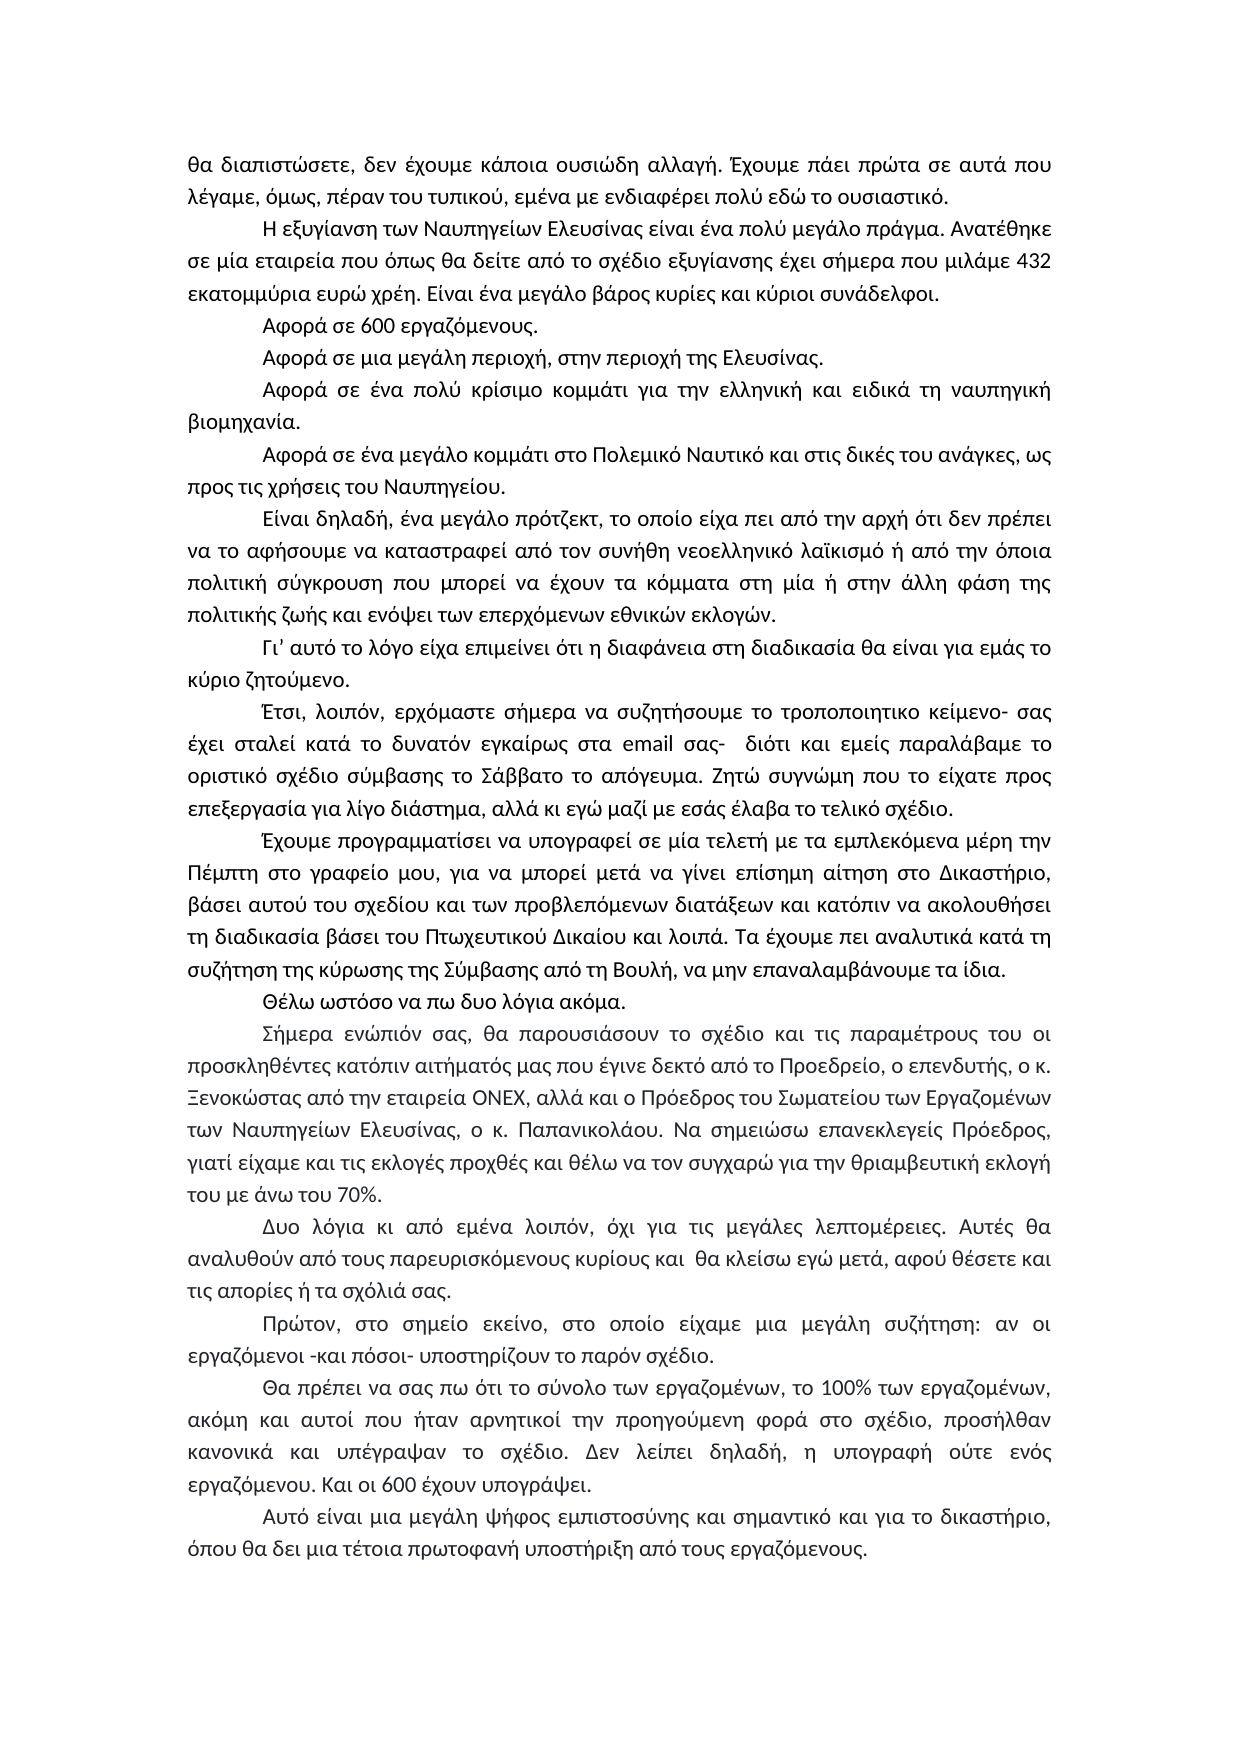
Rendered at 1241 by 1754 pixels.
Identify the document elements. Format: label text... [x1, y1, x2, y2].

text Αυτό είναι μια μεγάλη ψήφος εμπιστοσύνης και σημαντικό και για το δικαστήριο, όπου θα δει μια τέτοια πρωτοφανή υποστήριξη από τους εργαζόμενους. [187, 1502, 1053, 1562]
text Αφορά σε μια μεγάλη περιοχή, στην περιοχή της Ελευσίνας. [187, 343, 1053, 371]
text Σήμερα ενώπιόν σας, θα παρουσιάσουν το σχέδιο και τις παραμέτρους του οι προσκληθέντες κατόπιν αιτήματός μας που έγινε δεκτό από το Προεδρείο, ο επενδυτής, ο κ. Ξενοκώστας από την εταιρεία ONEX, αλλά και ο Πρόεδρος του Σωματείου των Εργαζομένων των Ναυπηγείων Ελευσίνας, ο κ. Παπανικολάου. Να σημειώσω επανεκλεγείς Πρόεδρος, γιατί είχαμε και τις εκλογές προχθές και θέλω να τον συγχαρώ για την θριαμβευτική εκλογή του με άνω του 70%. [187, 1019, 1053, 1208]
text Η εξυγίανση των Ναυπηγείων Ελευσίνας είναι ένα πολύ μεγάλο πράγμα. Ανατέθηκε σε μία εταιρεία που όπως θα δείτε από το σχέδιο εξυγίανσης έχει σήμερα που μιλάμε 432 εκατομμύρια ευρώ χρέη. Είναι ένα μεγάλο βάρος κυρίες και κύριοι συνάδελφοι. [187, 214, 1053, 307]
text Αφορά σε 600 εργαζόμενους. [187, 311, 1053, 339]
text Θα πρέπει να σας πω ότι το σύνολο των εργαζομένων, το 100% των εργαζομένων, ακόμη και αυτοί που ήταν αρνητικοί την προηγούμενη φορά στο σχέδιο, προσήλθαν κανονικά και υπέγραψαν το σχέδιο. Δεν λείπει δηλαδή, η υπογραφή ούτε ενός εργαζόμενου. Και οι 600 έχουν υπογράψει. [187, 1373, 1053, 1498]
text Αφορά σε ένα πολύ κρίσιμο κομμάτι για την ελληνική και ειδικά τη ναυπηγική βιομηχανία. [187, 375, 1053, 436]
text Πρώτον, στο σημείο εκείνο, στο οποίο είχαμε μια μεγάλη συζήτηση: αν οι εργαζόμενοι -και πόσοι- υποστηρίζουν το παρόν σχέδιο. [187, 1309, 1053, 1369]
text Αφορά σε ένα μεγάλο κομμάτι στο Πολεμικό Ναυτικό και στις δικές του ανάγκες, ως προς τις χρήσεις του Ναυπηγείου. [187, 440, 1053, 500]
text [187, 150, 1053, 210]
text Θέλω ωστόσο να πω δυο λόγια ακόμα. [187, 987, 1053, 1015]
text Έτσι, λοιπόν, ερχόμαστε σήμερα να συζητήσουμε το τροποποιητικο κείμενο- σας έχει σταλεί κατά το δυνατόν εγκαίρως στα email σας- διότι και εμείς παραλάβαμε το οριστικό σχέδιο σύμβασης το Σάββατο το απόγευμα. Ζητώ συγνώμη που το είχατε προς επεξεργασία για λίγο διάστημα, αλλά κι εγώ μαζί με εσάς έλαβα το τελικό σχέδιο. [187, 697, 1053, 822]
text Έχουμε προγραμματίσει να υπογραφεί σε μία τελετή με τα εμπλεκόμενα μέρη την Πέμπτη στο γραφείο μου, για να μπορεί μετά να γίνει επίσημη αίτηση στο Δικαστήριο, βάσει αυτού του σχεδίου και των προβλεπόμενων διατάξεων και κατόπιν να ακολουθήσει τη διαδικασία βάσει του Πτωχευτικού Δικαίου και λοιπά. Τα έχουμε πει αναλυτικά κατά τη συζήτηση της κύρωσης της Σύμβασης από τη Βουλή, να μην επαναλαμβάνουμε τα ίδια. [187, 826, 1053, 983]
text Γι’ αυτό το λόγο είχα επιμείνει ότι η διαφάνεια στη διαδικασία θα είναι για εμάς το κύριο ζητούμενο. [187, 633, 1053, 693]
text Δυο λόγια κι από εμένα λοιπόν, όχι για τις μεγάλες λεπτομέρειες. Αυτές θα αναλυθούν από τους παρευρισκόμενους κυρίους και θα κλείσω εγώ μετά, αφού θέσετε και τις απορίες ή τα σχόλιά σας. [187, 1212, 1053, 1304]
text Είναι δηλαδή, ένα μεγάλο πρότζεκτ, το οποίο είχα πει από την αρχή ότι δεν πρέπει να το αφήσουμε να καταστραφεί από τον συνήθη νεοελληνικό λαϊκισμό ή από την όποια πολιτική σύγκρουση που μπορεί να έχουν τα κόμματα στη μία ή στην άλλη φάση της πολιτικής ζωής και ενόψει των επερχόμενων εθνικών εκλογών. [187, 504, 1053, 629]
